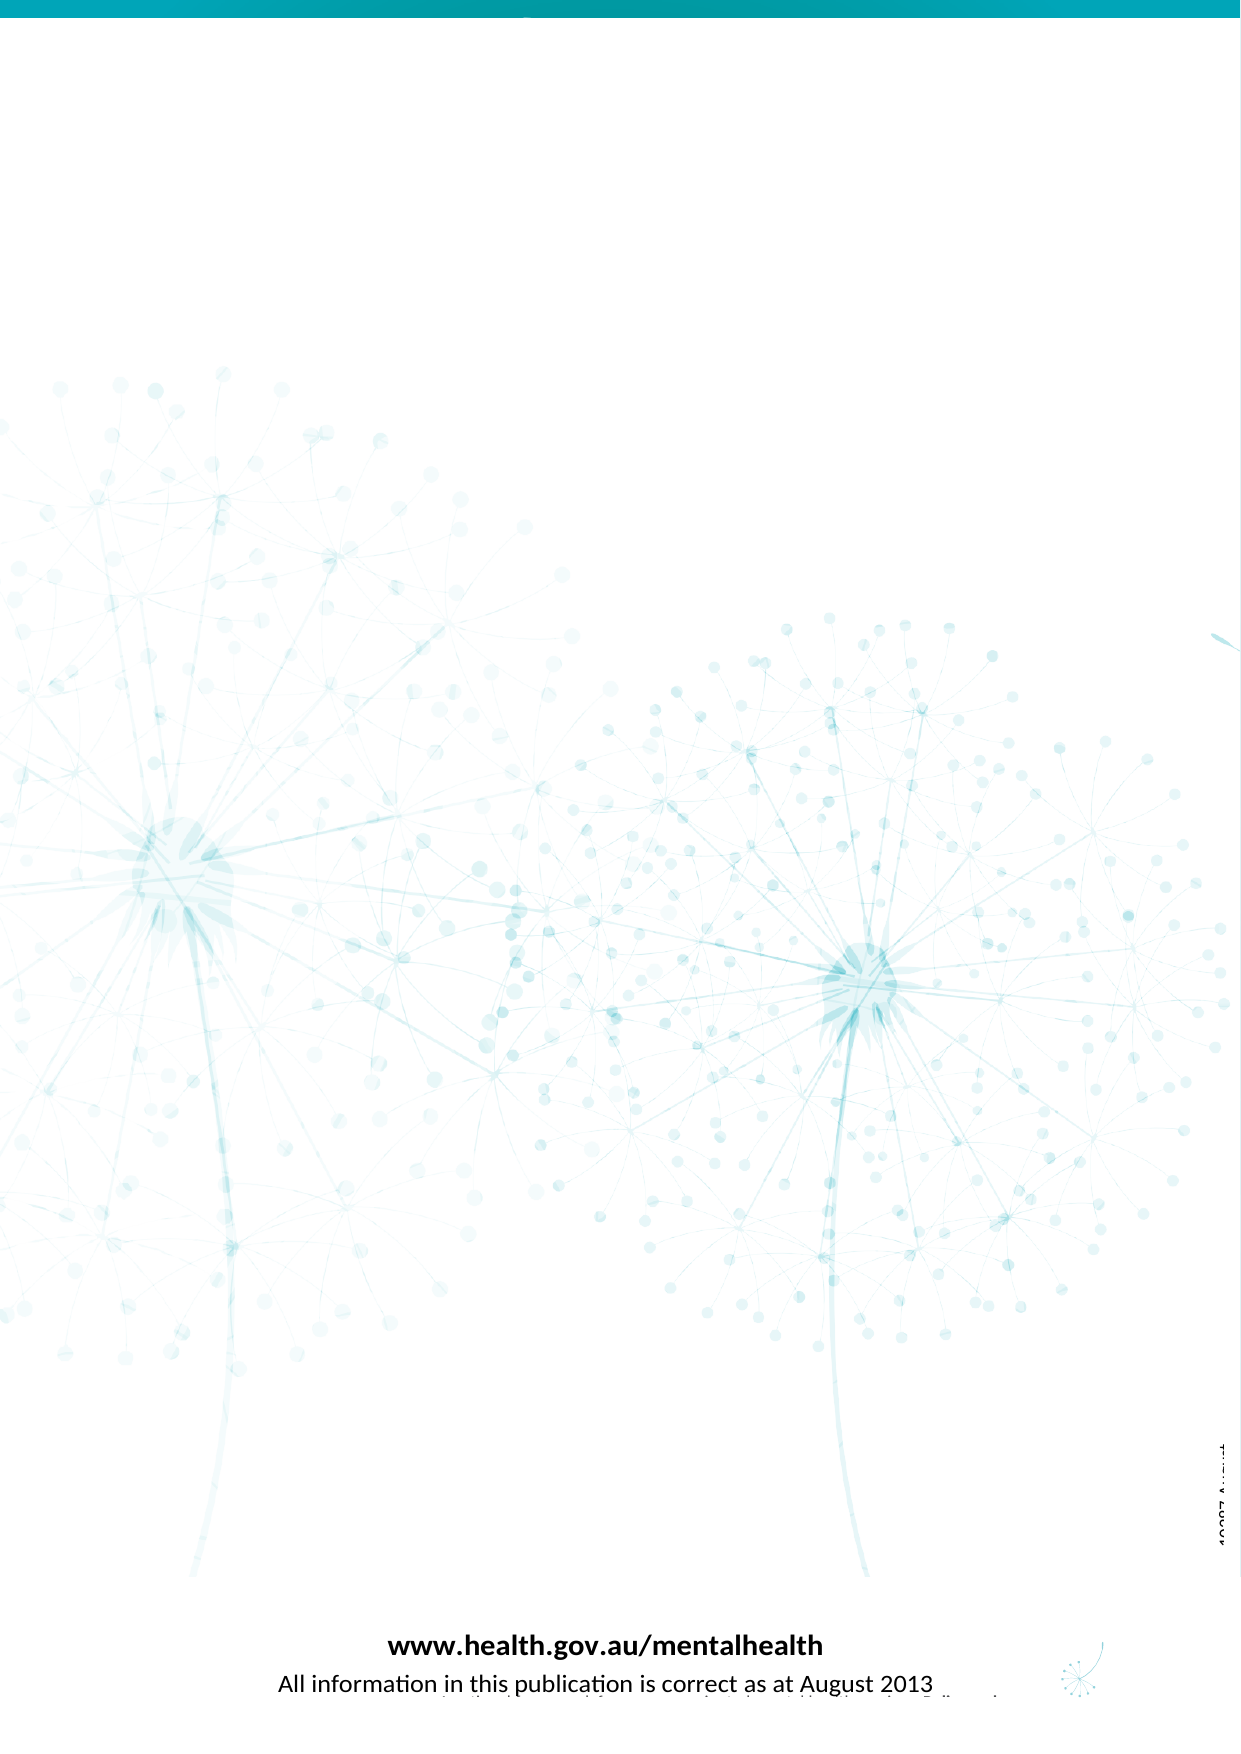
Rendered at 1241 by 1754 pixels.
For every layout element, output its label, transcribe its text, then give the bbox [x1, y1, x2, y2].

text www.health.gov.au/mentalhealth [277, 1627, 934, 1663]
text All information in this publication is correct as at August 2013 [277, 1668, 934, 1699]
picture [0, 0, 1241, 1577]
